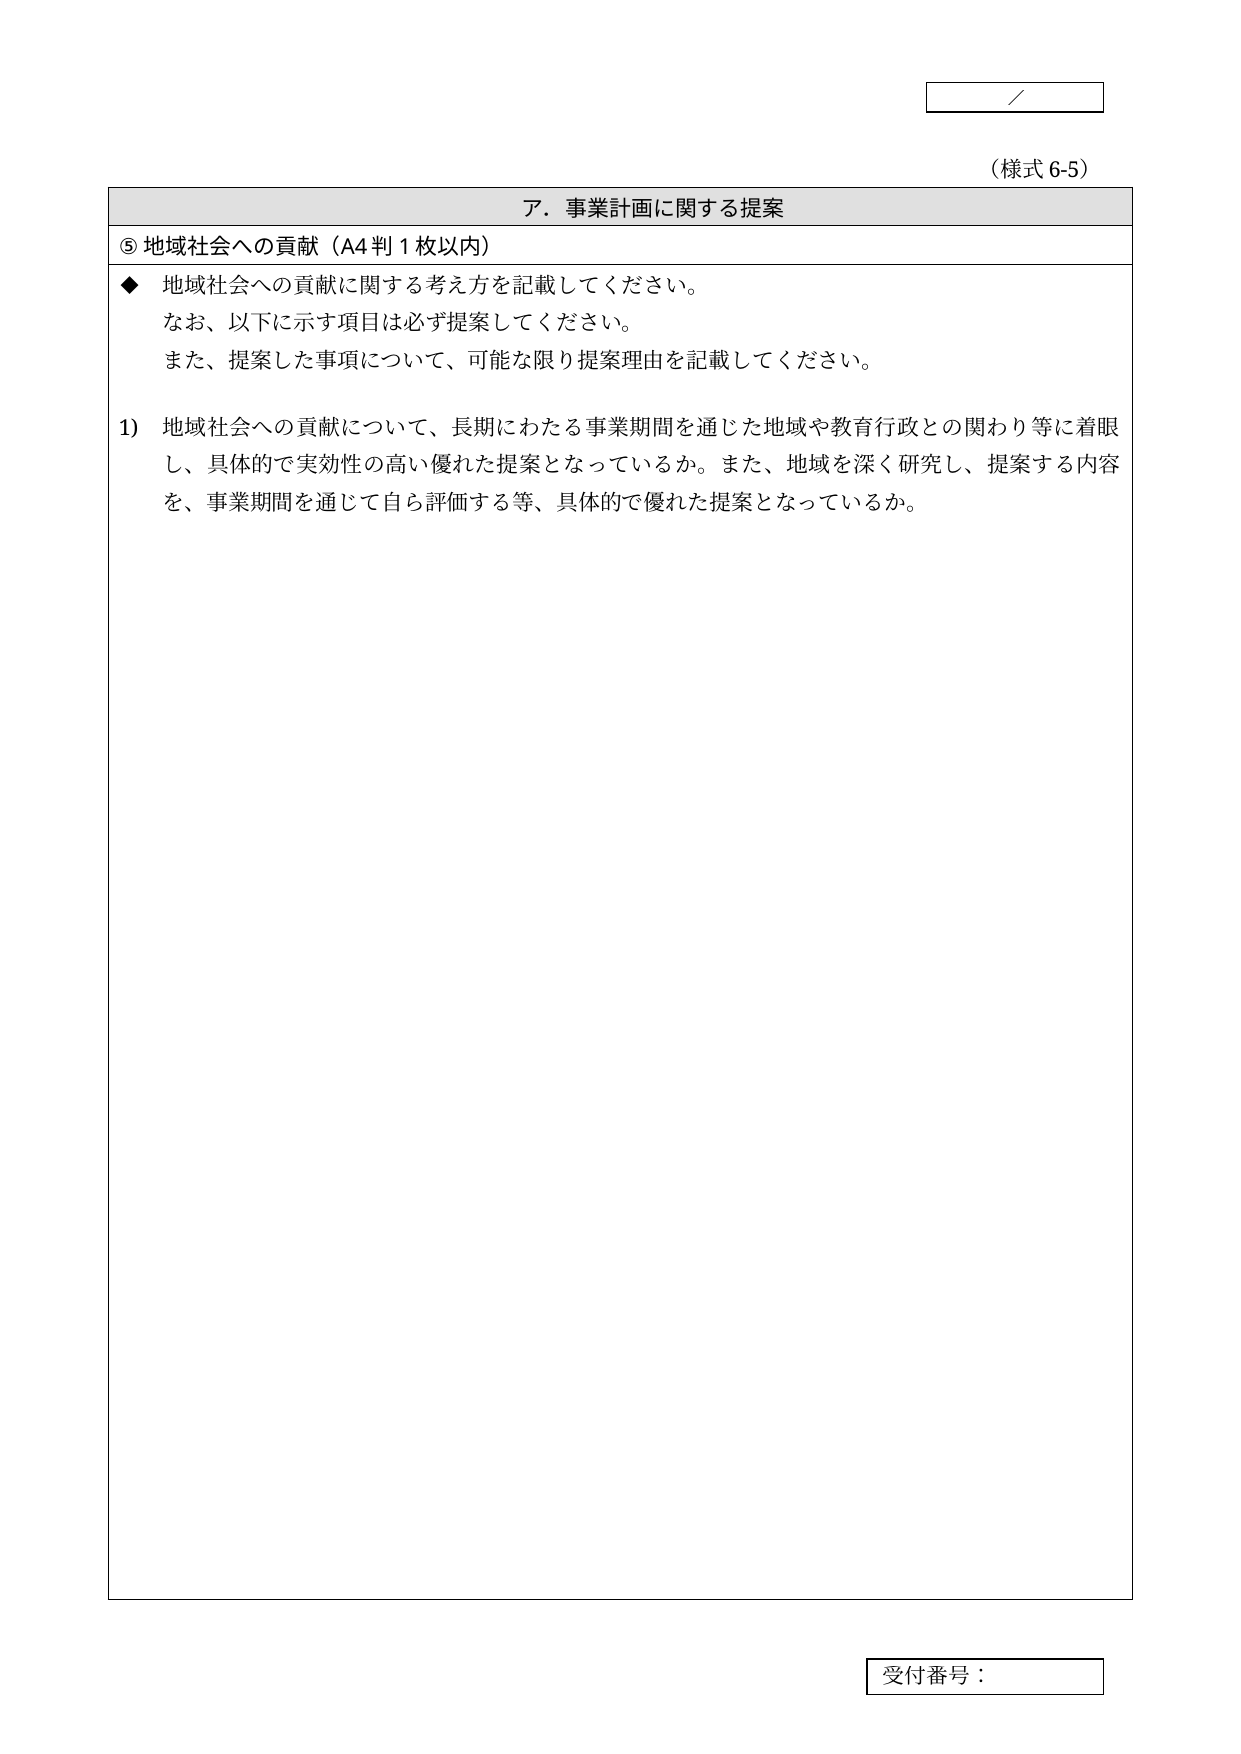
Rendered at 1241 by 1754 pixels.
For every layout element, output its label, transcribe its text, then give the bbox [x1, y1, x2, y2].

table_cell ⑤ 地域社会への貢献（A4判 1枚以内） [109, 226, 1132, 264]
table_header 事業計画に関する提案 [109, 188, 1132, 225]
text （様式6-5） [94, 149, 1101, 187]
table_cell 地域社会への貢献に関する考え方を記載してください。 なお、以下に示す項目は必ず提案してください。 また、提案した事項について、可能な限り提案理由を記載してください。 地域社会への貢献について、長期にわたる事業期間を通じた地域や教育行政との関わり等に着眼し、具体的で実効性の高い優れた提案となっているか。また、地域を深く研究し、提案する内容を、事業期間を通じて自ら評価する等、具体的で優れた提案となっているか。 [109, 265, 1132, 1599]
